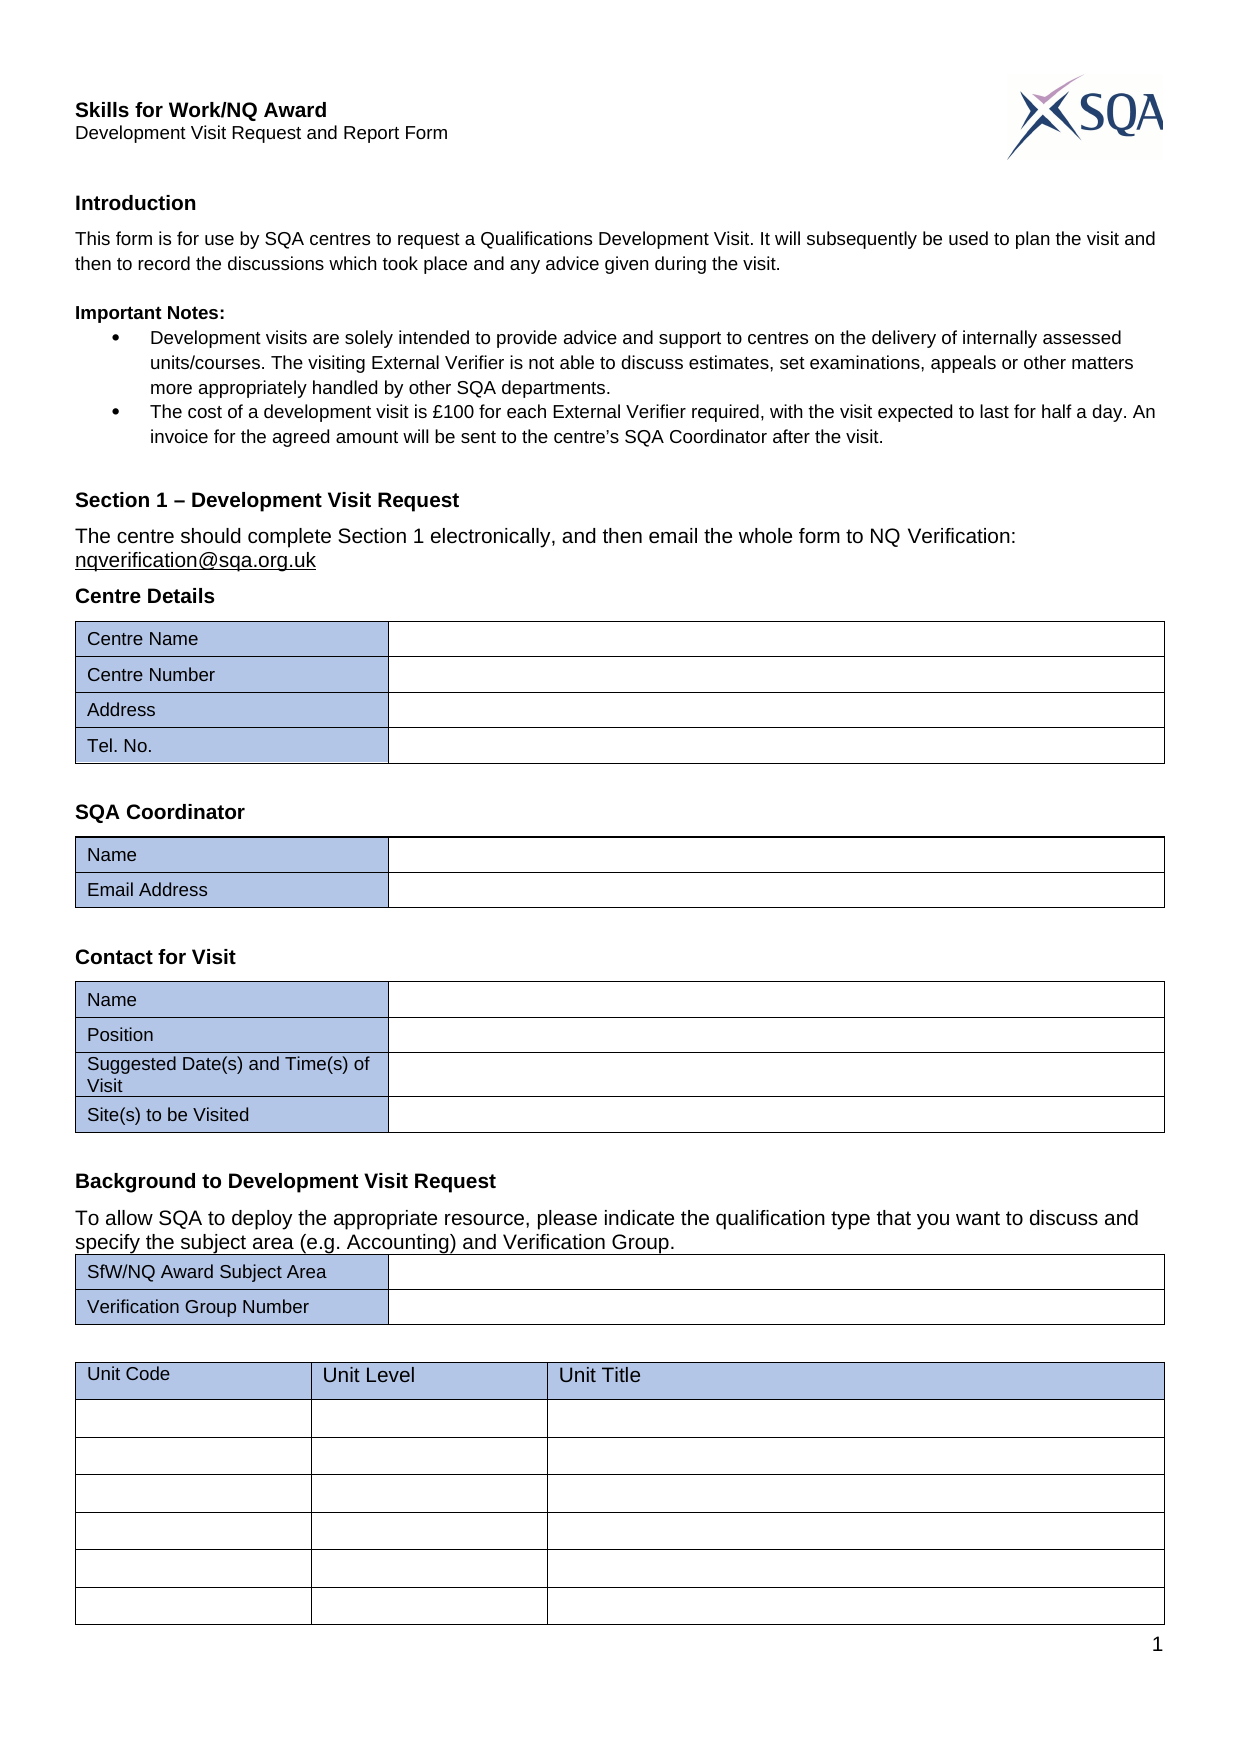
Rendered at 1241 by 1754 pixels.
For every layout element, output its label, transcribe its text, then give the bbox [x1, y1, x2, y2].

table_header Centre Name [76, 622, 388, 656]
text Section 1 – Development Visit Request [75, 487, 1165, 511]
text This form is for use by SQA centres to request a Qualifications Development Visit. It will subsequently be used to plan the visit and then to record the discussions which took place and any advice given during the visit. [75, 228, 1165, 274]
table_cell [312, 1550, 547, 1587]
table_cell [389, 873, 1164, 907]
text Important Notes: [75, 302, 1165, 323]
picture [1006, 74, 1163, 159]
table_cell Verification Group Number [76, 1290, 388, 1324]
table_cell [548, 1400, 1164, 1437]
table_cell [548, 1513, 1164, 1549]
table_header Name [76, 982, 388, 1017]
table_cell [389, 1053, 1164, 1096]
table_cell [548, 1438, 1164, 1474]
text The centre should complete Section 1 electronically, and then email the whole form to NQ Verification: nqverification@sqa.org.uk [75, 524, 1165, 572]
table_cell [548, 1475, 1164, 1512]
table_cell Position [76, 1018, 388, 1052]
table_header [389, 1255, 1164, 1289]
table_cell [312, 1588, 547, 1624]
text Background to Development Visit Request [75, 1169, 1165, 1193]
table_cell [312, 1475, 547, 1512]
table_cell [389, 1097, 1164, 1132]
table_cell [389, 693, 1164, 727]
table_cell [389, 1290, 1164, 1324]
table_cell [76, 1438, 311, 1474]
table_header [389, 838, 1164, 872]
table_cell [76, 1400, 311, 1437]
table_cell [76, 1588, 311, 1624]
text Centre Details [75, 584, 1165, 608]
list The cost of a development visit is £100 for each External Verifier required, with the visit expected to last for half a day. An invoice for the agreed amount will be sent to the centre’s SQA Coordinator after the visit. [112, 401, 1165, 448]
table_cell Suggested Date(s) and Time(s) of Visit [76, 1053, 388, 1096]
table_cell [76, 1550, 311, 1587]
table_cell Tel. No. [76, 728, 388, 762]
table_cell [312, 1513, 547, 1549]
table_cell [548, 1588, 1164, 1624]
table_header [389, 982, 1164, 1017]
table_header Unit Code [76, 1363, 311, 1399]
table_cell [312, 1438, 547, 1474]
text SQA Coordinator [75, 800, 1165, 824]
table_cell Email Address [76, 873, 388, 907]
table_header Name [76, 838, 388, 872]
table_cell Centre Number [76, 657, 388, 692]
table_cell [548, 1550, 1164, 1587]
table_header SfW/NQ Award Subject Area [76, 1255, 388, 1289]
list Development visits are solely intended to provide advice and support to centres on the delivery of internally assessed units/courses. The visiting External Verifier is not able to discuss estimates, set examinations, appeals or other matters more appropriately handled by other SQA departments. [112, 327, 1165, 398]
table_cell [389, 728, 1164, 762]
table_cell [312, 1400, 547, 1437]
table_cell Address [76, 693, 388, 727]
text To allow SQA to deploy the appropriate resource, please indicate the qualification type that you want to discuss and specify the subject area (e.g. Accounting) and Verification Group. [75, 1206, 1165, 1253]
table_cell [76, 1513, 311, 1549]
table_header Unit Title [548, 1363, 1164, 1399]
text Contact for Visit [75, 945, 1165, 969]
table_cell [389, 657, 1164, 692]
table_header [389, 622, 1164, 656]
table_cell [389, 1018, 1164, 1052]
text Introduction [75, 191, 1165, 215]
table_header Unit Level [312, 1363, 547, 1399]
text Development Visit Request and Report Form [75, 122, 1006, 143]
table_cell Site(s) to be Visited [76, 1097, 388, 1132]
text Skills for Work/NQ Award [75, 98, 1006, 122]
table_cell [76, 1475, 311, 1512]
